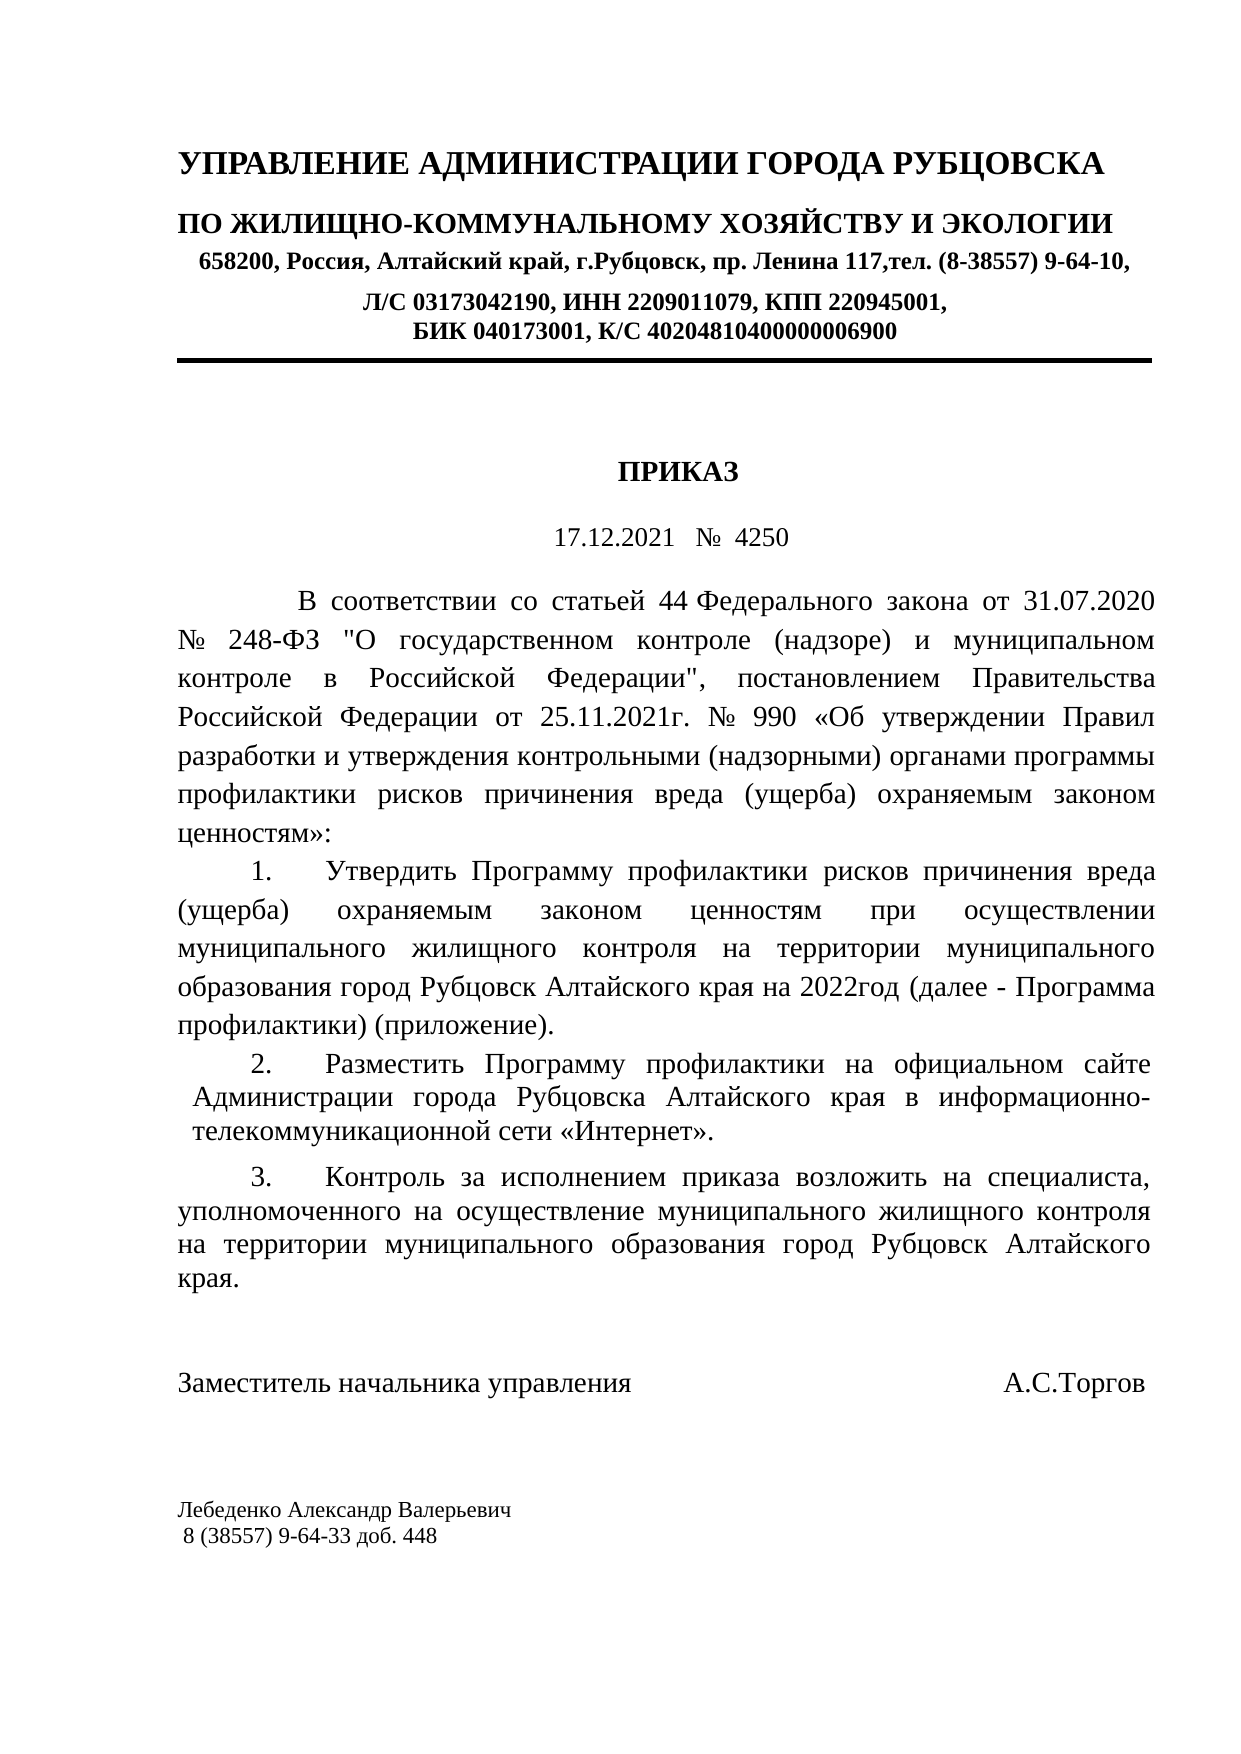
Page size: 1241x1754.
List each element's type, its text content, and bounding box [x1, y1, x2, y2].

text Лебеденко Александр Валерьевич [177, 1496, 1152, 1522]
text Заместитель начальника управления А.С.Торгов [177, 1365, 1152, 1398]
text В соответствии со статьей 44 Федерального закона от 31.07.2020 № 248-ФЗ "О государственном контроле (надзоре) и муниципальном контроле в Российской Федерации", постановлением Правительства Российской Федерации от 25.11.2021г. № 990 «Об утверждении Правил разработки и утверждения контрольными (надзорными) органами программы профилактики рисков причинения вреда (ущерба) охраняемым законом ценностям»: [168, 583, 1156, 848]
list Утвердить Программу профилактики рисков причинения вреда (ущерба) охраняемым законом ценностям при осуществлении муниципального жилищного контроля на территории муниципального образования город Рубцовск Алтайского края на 2022год (далее - Программа профилактики) (приложение). [177, 853, 1156, 1041]
text 658200, Россия, Алтайский край, г.Рубцовск, пр. Ленина 117,тел. (8-38557) 9-64-10, [177, 246, 1152, 275]
subtitle ПО ЖИЛИЩНО-КОММУНАЛЬНОМУ ХОЗЯЙСТВУ И ЭКОЛОГИИ [177, 206, 1152, 240]
text 17.12.2021 № 4250 [177, 521, 1152, 552]
text Л/С 03173042190, ИНН 2209011079, КПП 220945001, [121, 287, 1152, 316]
list Разместить Программу профилактики на официальном сайте Администрации города Рубцовска Алтайского края в информационно-телекоммуникационной сети «Интернет». [192, 1046, 1152, 1147]
text ПРИКАЗ [177, 454, 1179, 488]
text БИК 040173001, К/С 40204810400000006900 [121, 316, 1152, 345]
text 8 (38557) 9-64-33 доб. 448 [177, 1522, 1152, 1548]
subtitle УПРАВЛЕНИЕ АДМИНИСТРАЦИИ ГОРОДА РУБЦОВСКА [177, 143, 1152, 181]
list Контроль за исполнением приказа возложить на специалиста, уполномоченного на осуществление муниципального жилищного контроля на территории муниципального образования город Рубцовск Алтайского края. [177, 1159, 1152, 1293]
